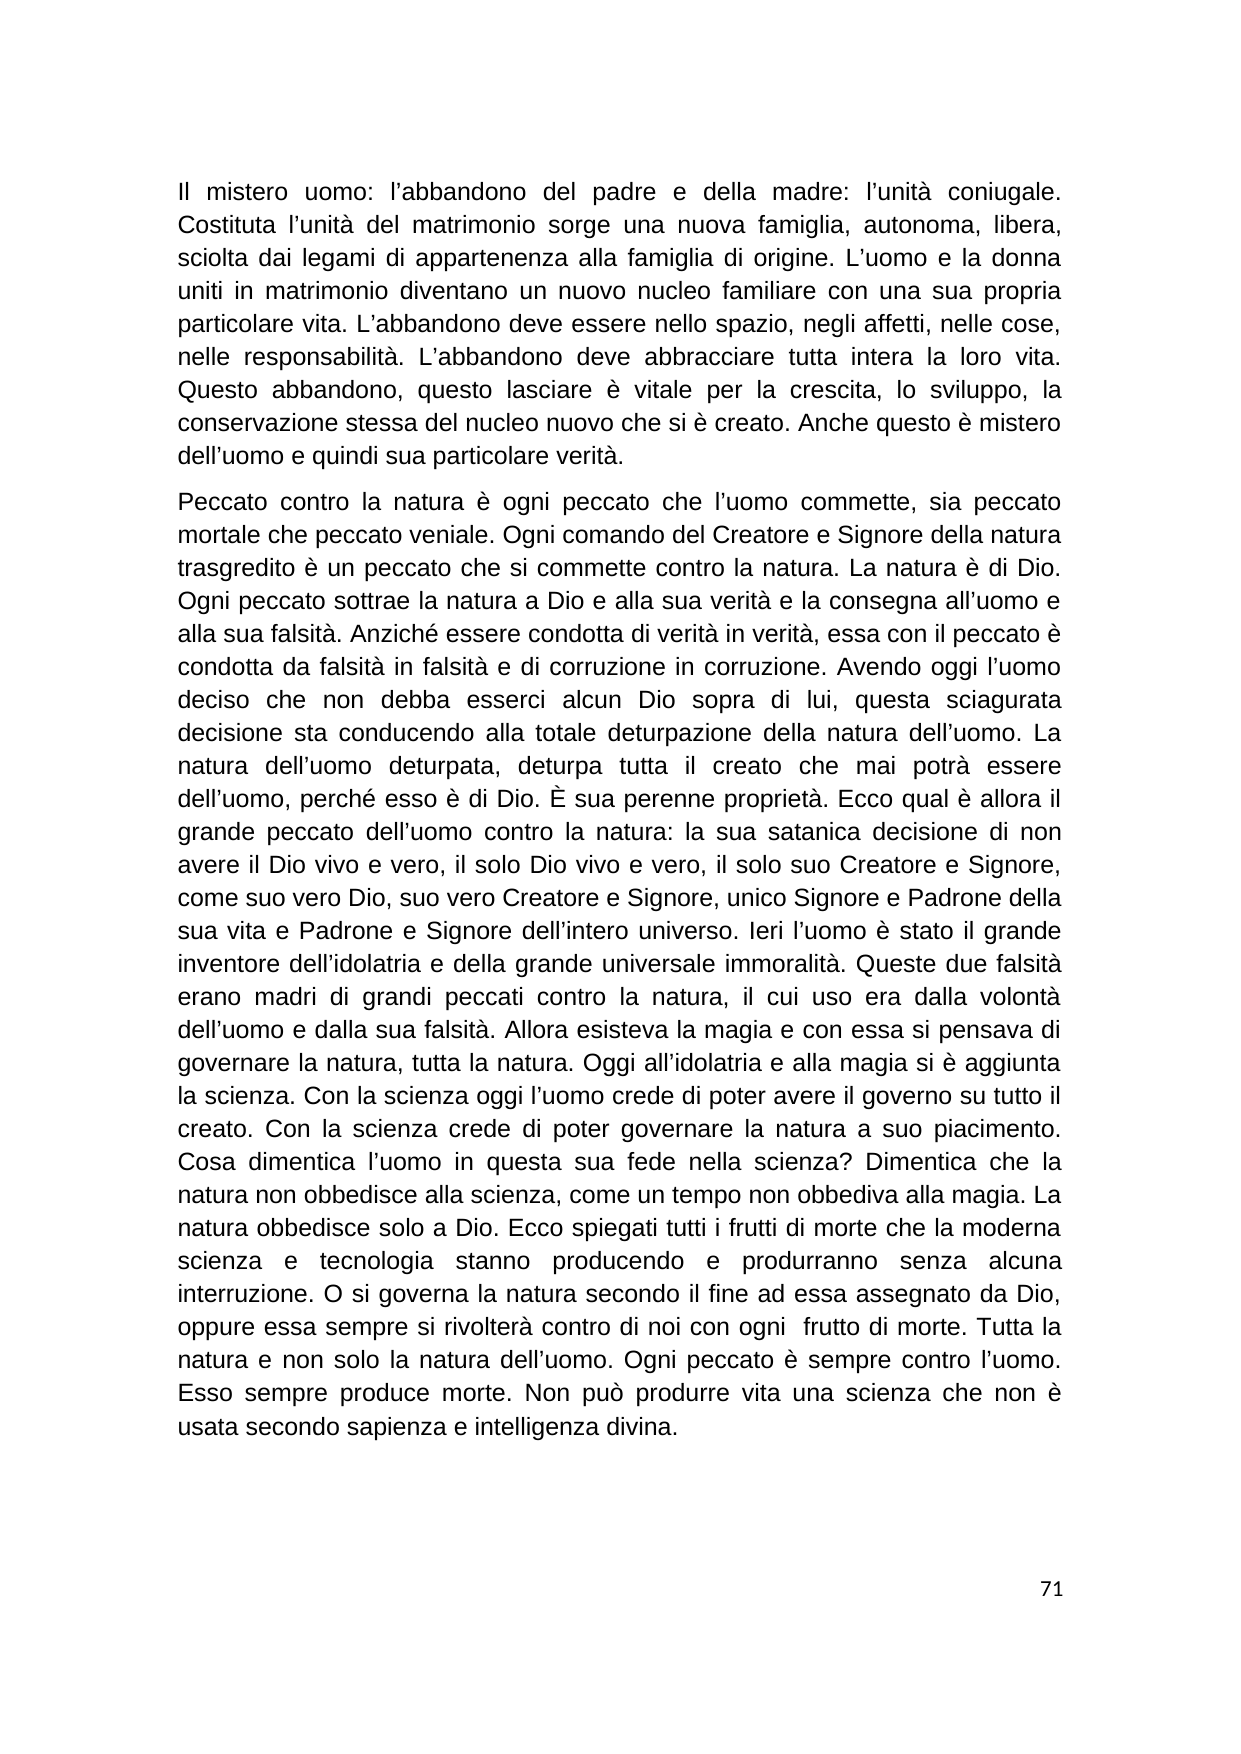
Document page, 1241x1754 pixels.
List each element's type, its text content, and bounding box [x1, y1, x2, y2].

text Peccato contro la natura è ogni peccato che l’uomo commette, sia peccato mortale che peccato veniale. Ogni comando del Creatore e Signore della natura trasgredito è un peccato che si commette contro la natura. La natura è di Dio. Ogni peccato sottrae la natura a Dio e alla sua verità e la consegna all’uomo e alla sua falsità. Anziché essere condotta di verità in verità, essa con il peccato è condotta da falsità in falsità e di corruzione in corruzione. Avendo oggi l’uomo deciso che non debba esserci alcun Dio sopra di lui, questa sciagurata decisione sta conducendo alla totale deturpazione della natura dell’uomo. La natura dell’uomo deturpata, deturpa tutta il creato che mai potrà essere dell’uomo, perché esso è di Dio. È sua perenne proprietà. Ecco qual è allora il grande peccato dell’uomo contro la natura: la sua satanica decisione di non avere il Dio vivo e vero, il solo Dio vivo e vero, il solo suo Creatore e Signore, come suo vero Dio, suo vero Creatore e Signore, unico Signore e Padrone della sua vita e Padrone e Signore dell’intero universo. Ieri l’uomo è stato il grande inventore dell’idolatria e della grande universale immoralità. Queste due falsità erano madri di grandi peccati contro la natura, il cui uso era dalla volontà dell’uomo e dalla sua falsità. Allora esisteva la magia e con essa si pensava di governare la natura, tutta la natura. Oggi all’idolatria e alla magia si è aggiunta la scienza. Con la scienza oggi l’uomo crede di poter avere il governo su tutto il creato. Con la scienza crede di poter governare la natura a suo piacimento. Cosa dimentica l’uomo in questa sua fede nella scienza? Dimentica che la natura non obbedisce alla scienza, come un tempo non obbediva alla magia. La natura obbedisce solo a Dio. Ecco spiegati tutti i frutti di morte che la moderna scienza e tecnologia stanno producendo e produrranno senza alcuna interruzione. O si governa la natura secondo il fine ad essa assegnato da Dio, oppure essa sempre si rivolterà contro di noi con ogni frutto di morte. Tutta la natura e non solo la natura dell’uomo. Ogni peccato è sempre contro l’uomo. Esso sempre produce morte. Non può produrre vita una scienza che non è usata secondo sapienza e intelligenza divina. [177, 487, 1063, 1440]
text Il mistero uomo: l’abbandono del padre e della madre: l’unità coniugale. Costituta l’unità del matrimonio sorge una nuova famiglia, autonoma, libera, sciolta dai legami di appartenenza alla famiglia di origine. L’uomo e la donna uniti in matrimonio diventano un nuovo nucleo familiare con una sua propria particolare vita. L’abbandono deve essere nello spazio, negli affetti, nelle cose, nelle responsabilità. L’abbandono deve abbracciare tutta intera la loro vita. Questo abbandono, questo lasciare è vitale per la crescita, lo sviluppo, la conservazione stessa del nucleo nuovo che si è creato. Anche questo è mistero dell’uomo e quindi sua particolare verità. [177, 177, 1063, 470]
